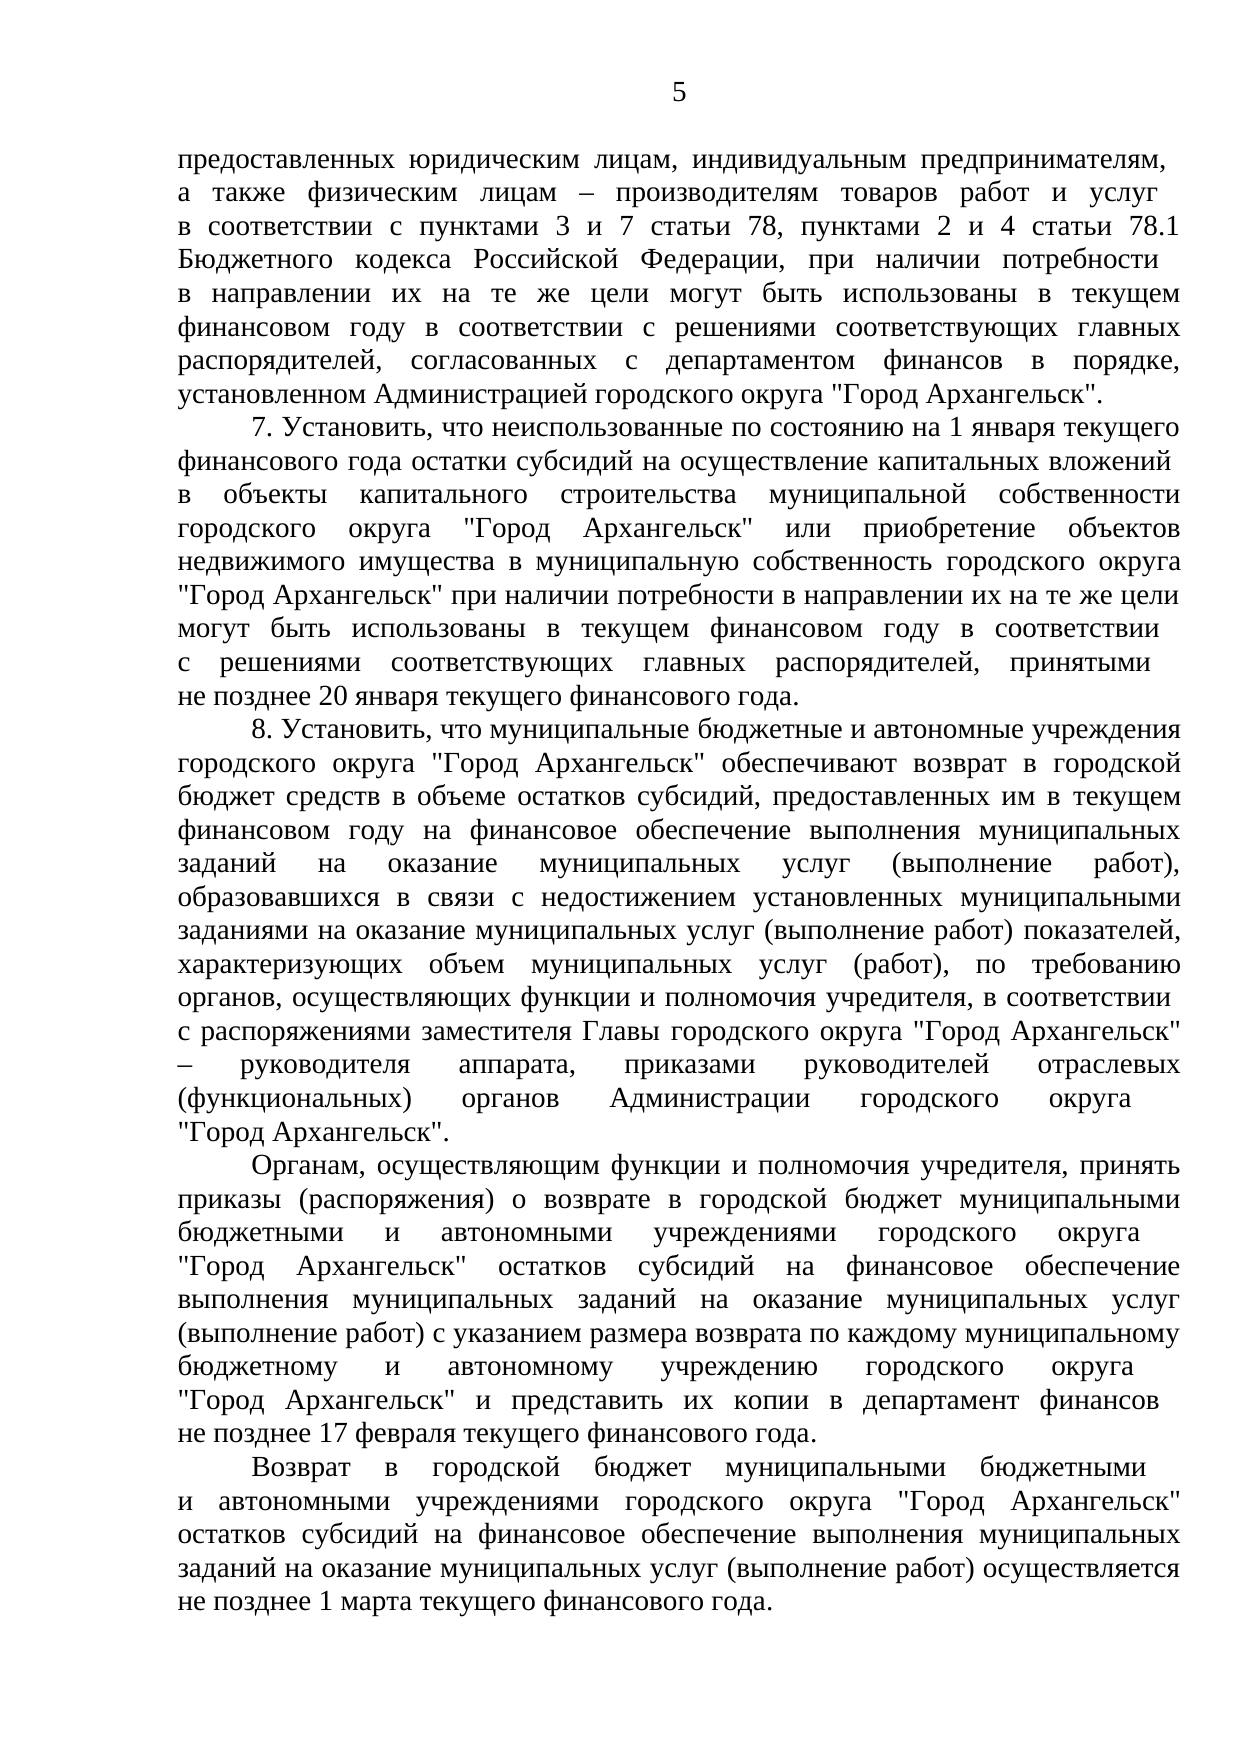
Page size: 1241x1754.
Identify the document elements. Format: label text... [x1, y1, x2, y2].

text Органам, осуществляющим функции и полномочия учредителя, принять приказы (распоряжения) о возврате в городской бюджет муниципальными бюджетными и автономными учреждениями городского округа "Город Архангельск" остатков субсидий на финансовое обеспечение выполнения муниципальных заданий на оказание муниципальных услуг (выполнение работ) с указанием размера возврата по каждому муниципальному бюджетному и автономному учреждению городского округа "Город Архангельск" и представить их копии в департамент финансов не позднее 17 февраля текущего финансового года. [177, 1147, 1181, 1449]
list 7. Установить, что неиспользованные по состоянию на 1 января текущего финансового года остатки субсидий на осуществление капитальных вложений в объекты капитального строительства муниципальной собственности городского округа "Город Архангельск" или приобретение объектов недвижимого имущества в муниципальную собственность городского округа "Город Архангельск" при наличии потребности в направлении их на те же цели могут быть использованы в текущем финансовом году в соответствии с решениями соответствующих главных распорядителей, принятыми не позднее 20 января текущего финансового года. [177, 409, 1181, 711]
list 8. Установить, что муниципальные бюджетные и автономные учреждения городского округа "Город Архангельск" обеспечивают возврат в городской бюджет средств в объеме остатков субсидий, предоставленных им в текущем финансовом году на финансовое обеспечение выполнения муниципальных заданий на оказание муниципальных услуг (выполнение работ), образовавшихся в связи с недостижением установленных муниципальными заданиями на оказание муниципальных услуг (выполнение работ) показателей, характеризующих объем муниципальных услуг (работ), по требованию органов, осуществляющих функции и полномочия учредителя, в соответствии с распоряжениями заместителя Главы городского округа "Город Архангельск" – руководителя аппарата, приказами руководителей отраслевых (функциональных) органов Администрации городского округа "Город Архангельск". [177, 711, 1181, 1147]
text Возврат в городской бюджет муниципальными бюджетными и автономными учреждениями городского округа "Город Архангельск" остатков субсидий на финансовое обеспечение выполнения муниципальных заданий на оказание муниципальных услуг (выполнение работ) осуществляется не позднее 1 марта текущего финансового года. [177, 1449, 1181, 1617]
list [177, 141, 1181, 409]
